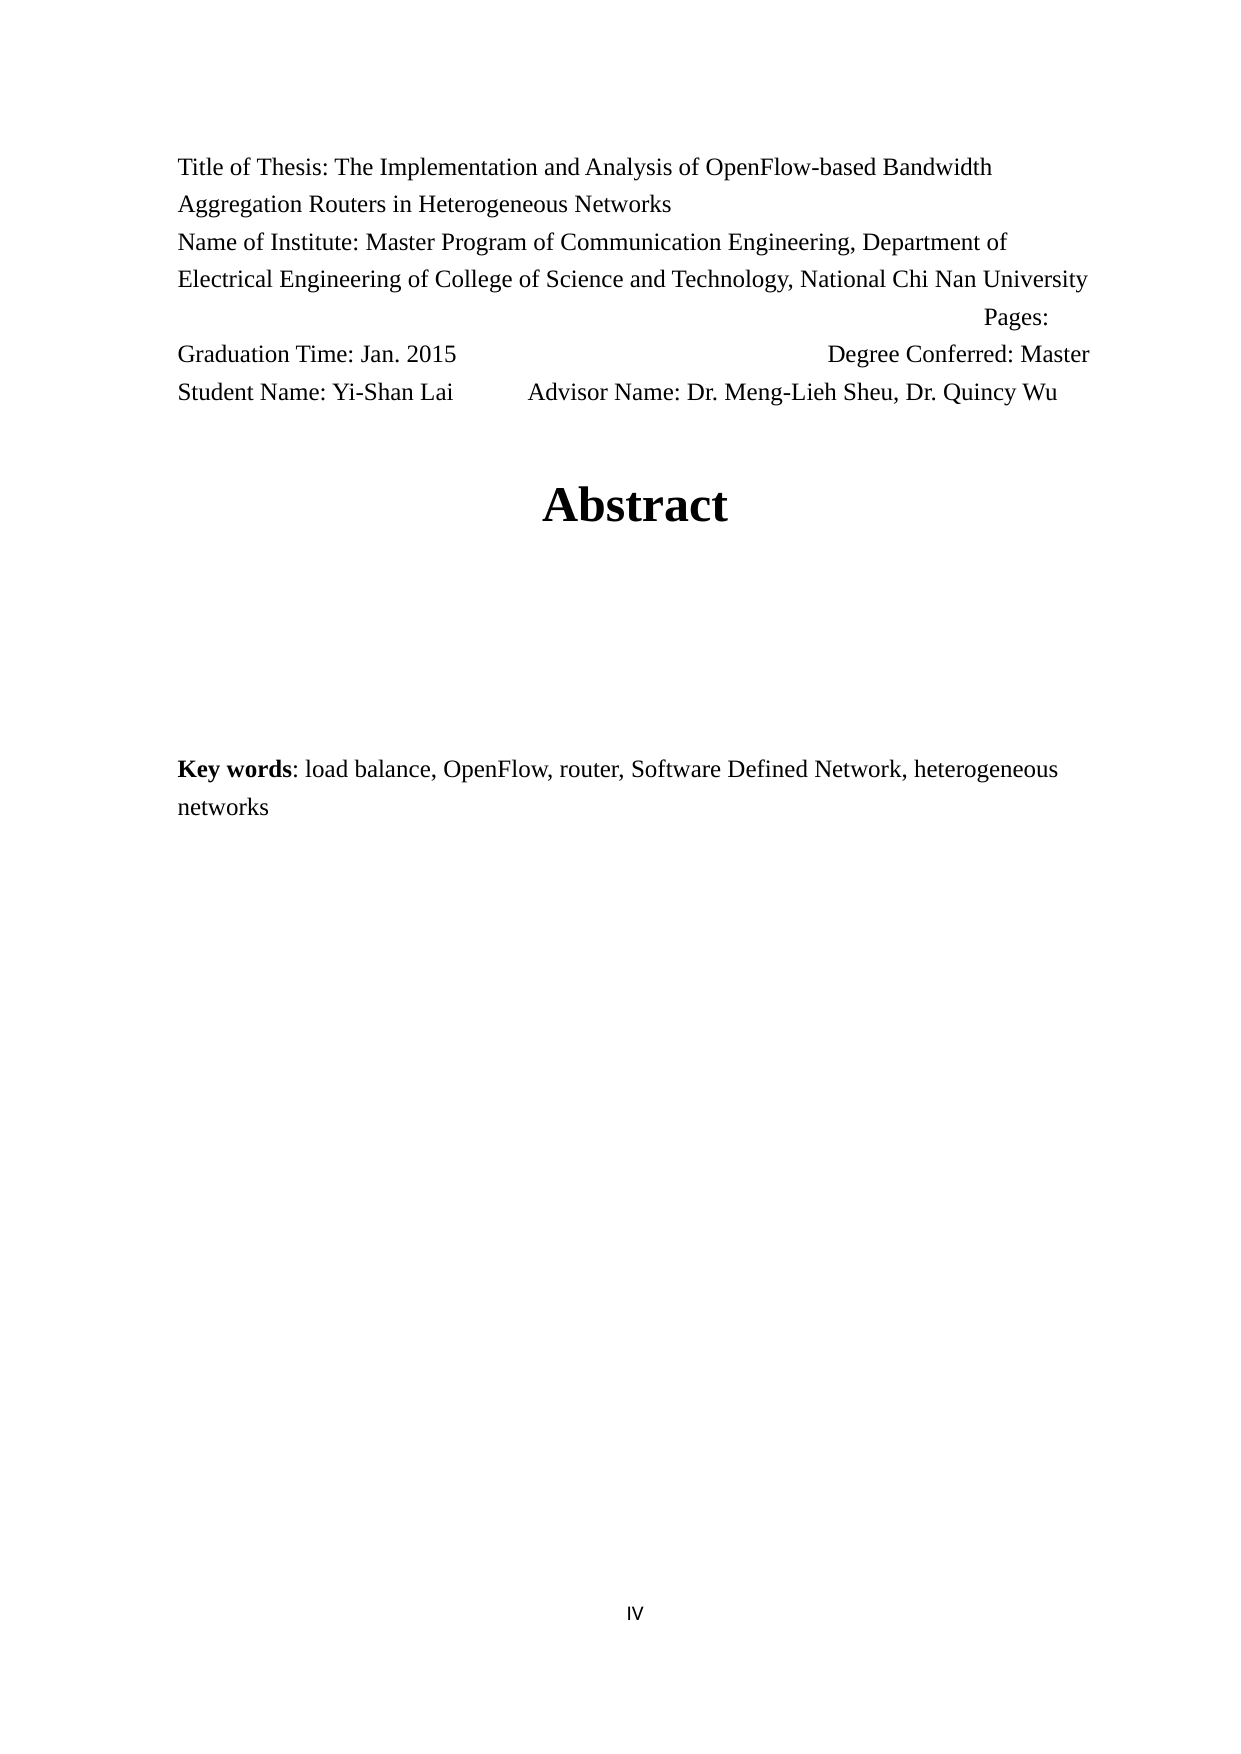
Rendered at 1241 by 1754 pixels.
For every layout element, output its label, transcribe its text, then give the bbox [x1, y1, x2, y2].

text Title of Thesis: The Implementation and Analysis of OpenFlow-based Bandwidth Aggregation Routers in Heterogeneous Networks [177, 148, 1092, 223]
text Student Name: Yi-Shan Lai Advisor Name: Dr. Meng-Lieh Sheu, Dr. Quincy Wu [177, 373, 1092, 410]
subtitle Abstract [177, 466, 1092, 541]
text Key words: load balance, OpenFlow, router, Software Defined Network, heterogeneous networks [177, 750, 1092, 825]
text Graduation Time: Jan. 2015 Degree Conferred: Master [177, 335, 1092, 373]
text Name of Institute: Master Program of Communication Engineering, Department of Electrical Engineering of College of Science and Technology, National Chi Nan University Pages: [177, 223, 1092, 335]
